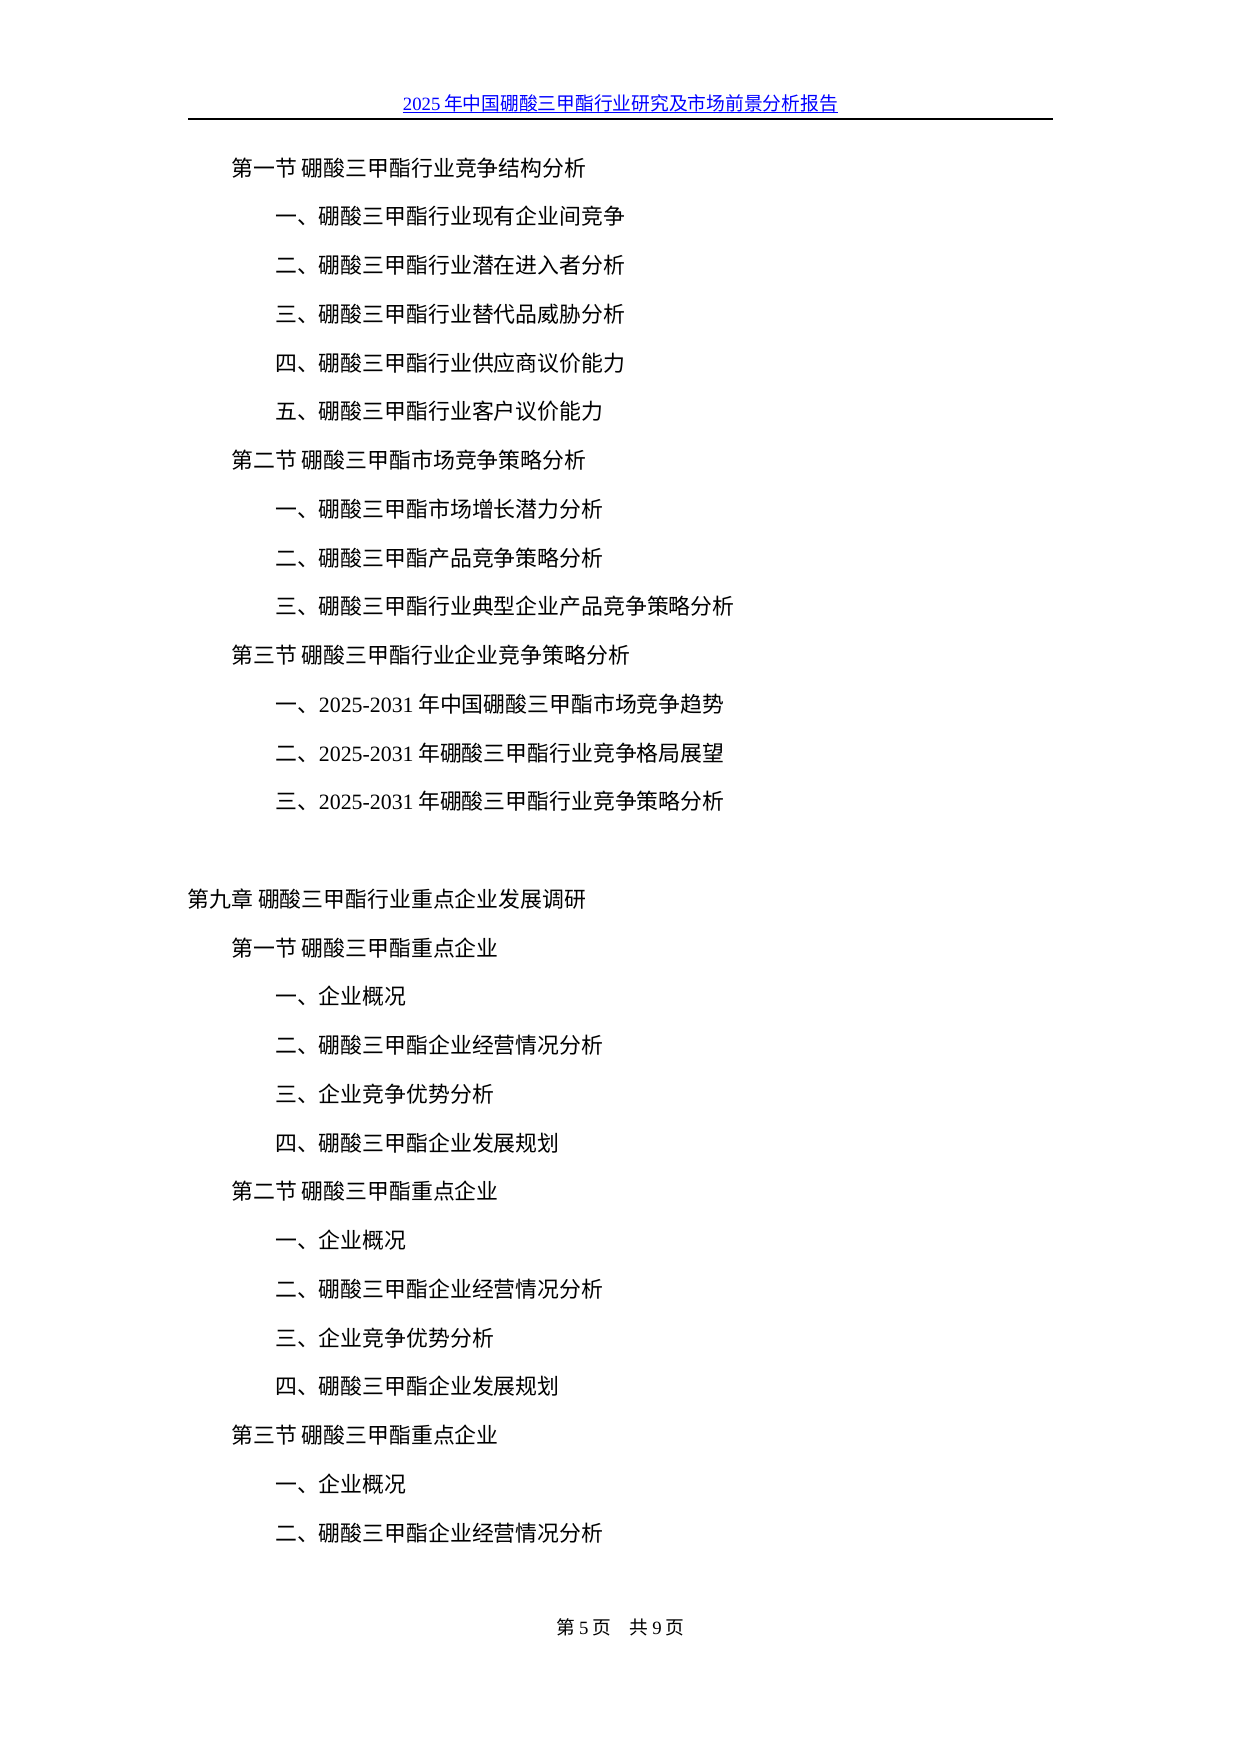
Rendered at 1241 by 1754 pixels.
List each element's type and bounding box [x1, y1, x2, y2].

text [187, 150, 1053, 1548]
